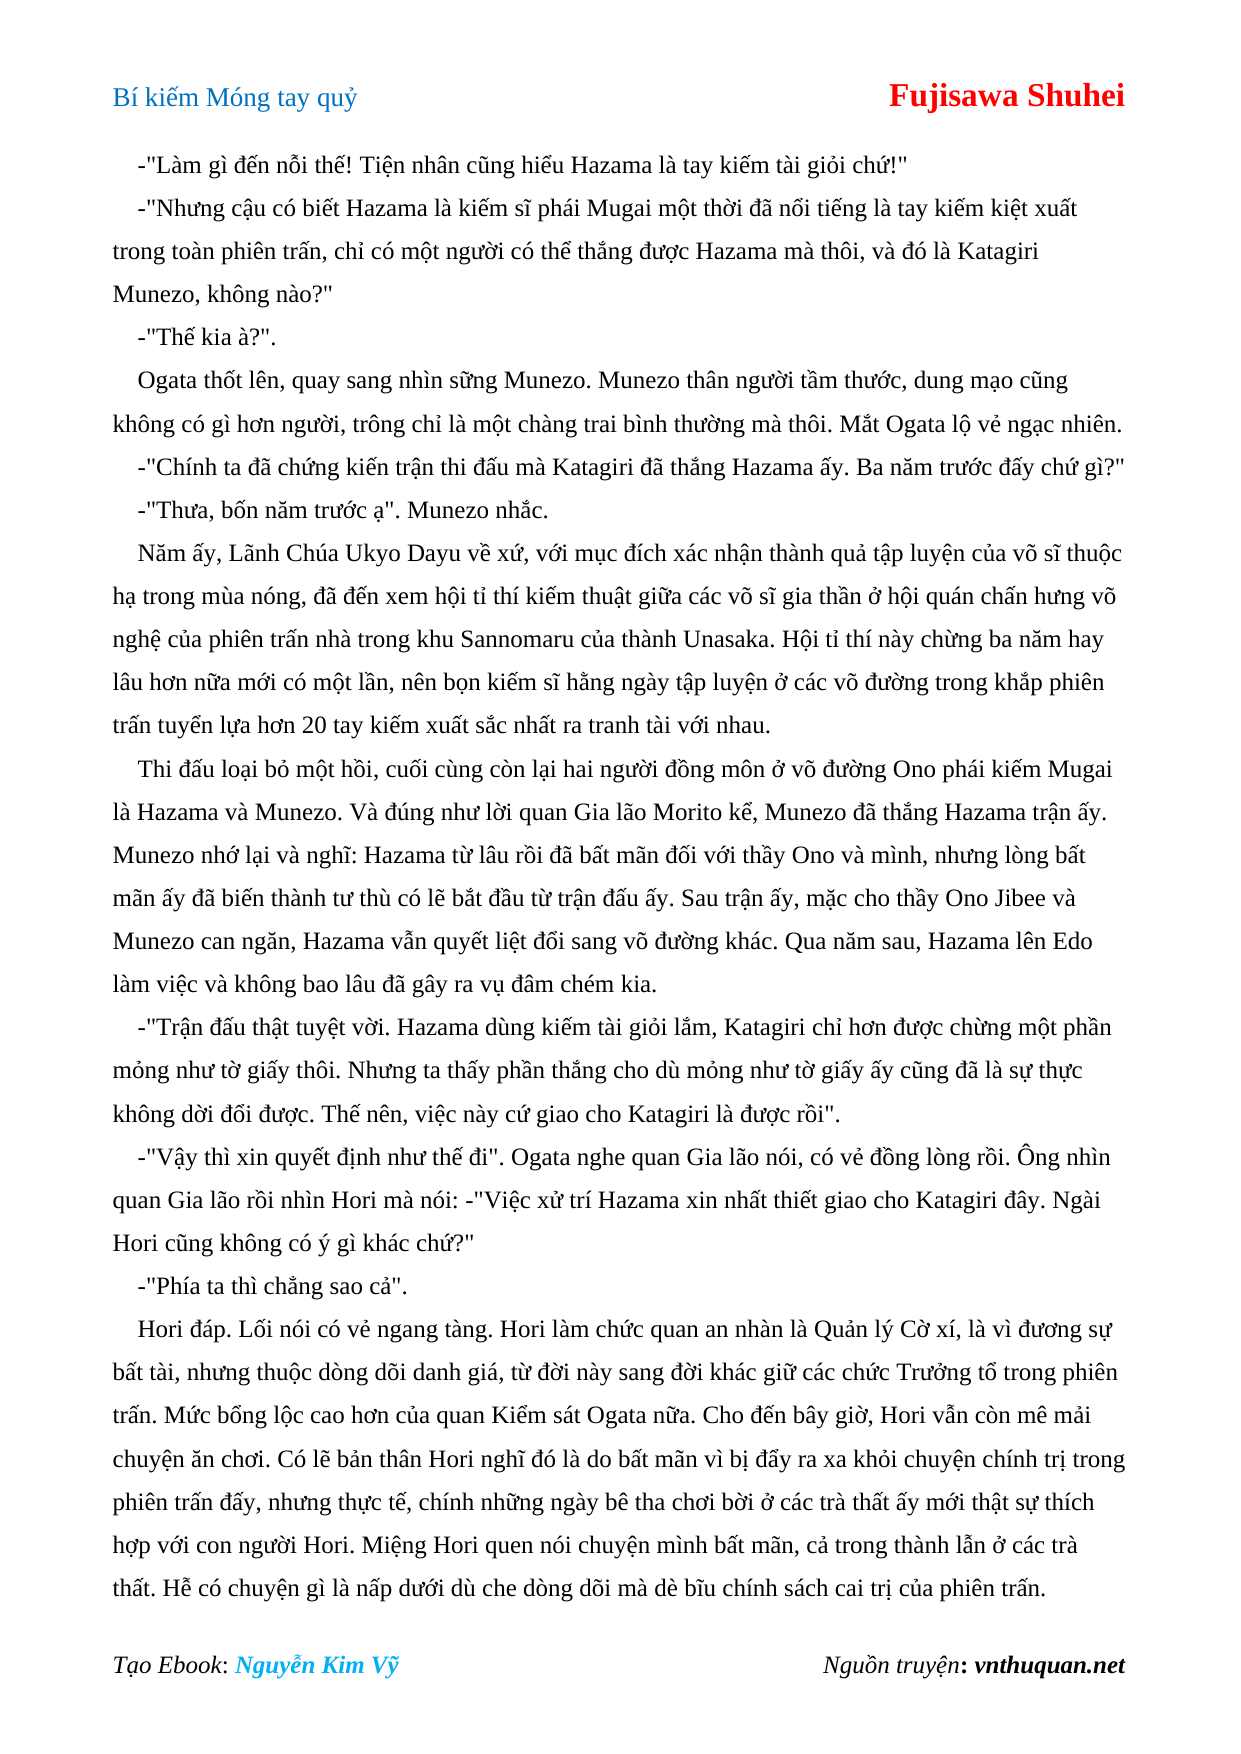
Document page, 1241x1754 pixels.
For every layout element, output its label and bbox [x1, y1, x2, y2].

text [112, 150, 1128, 1602]
